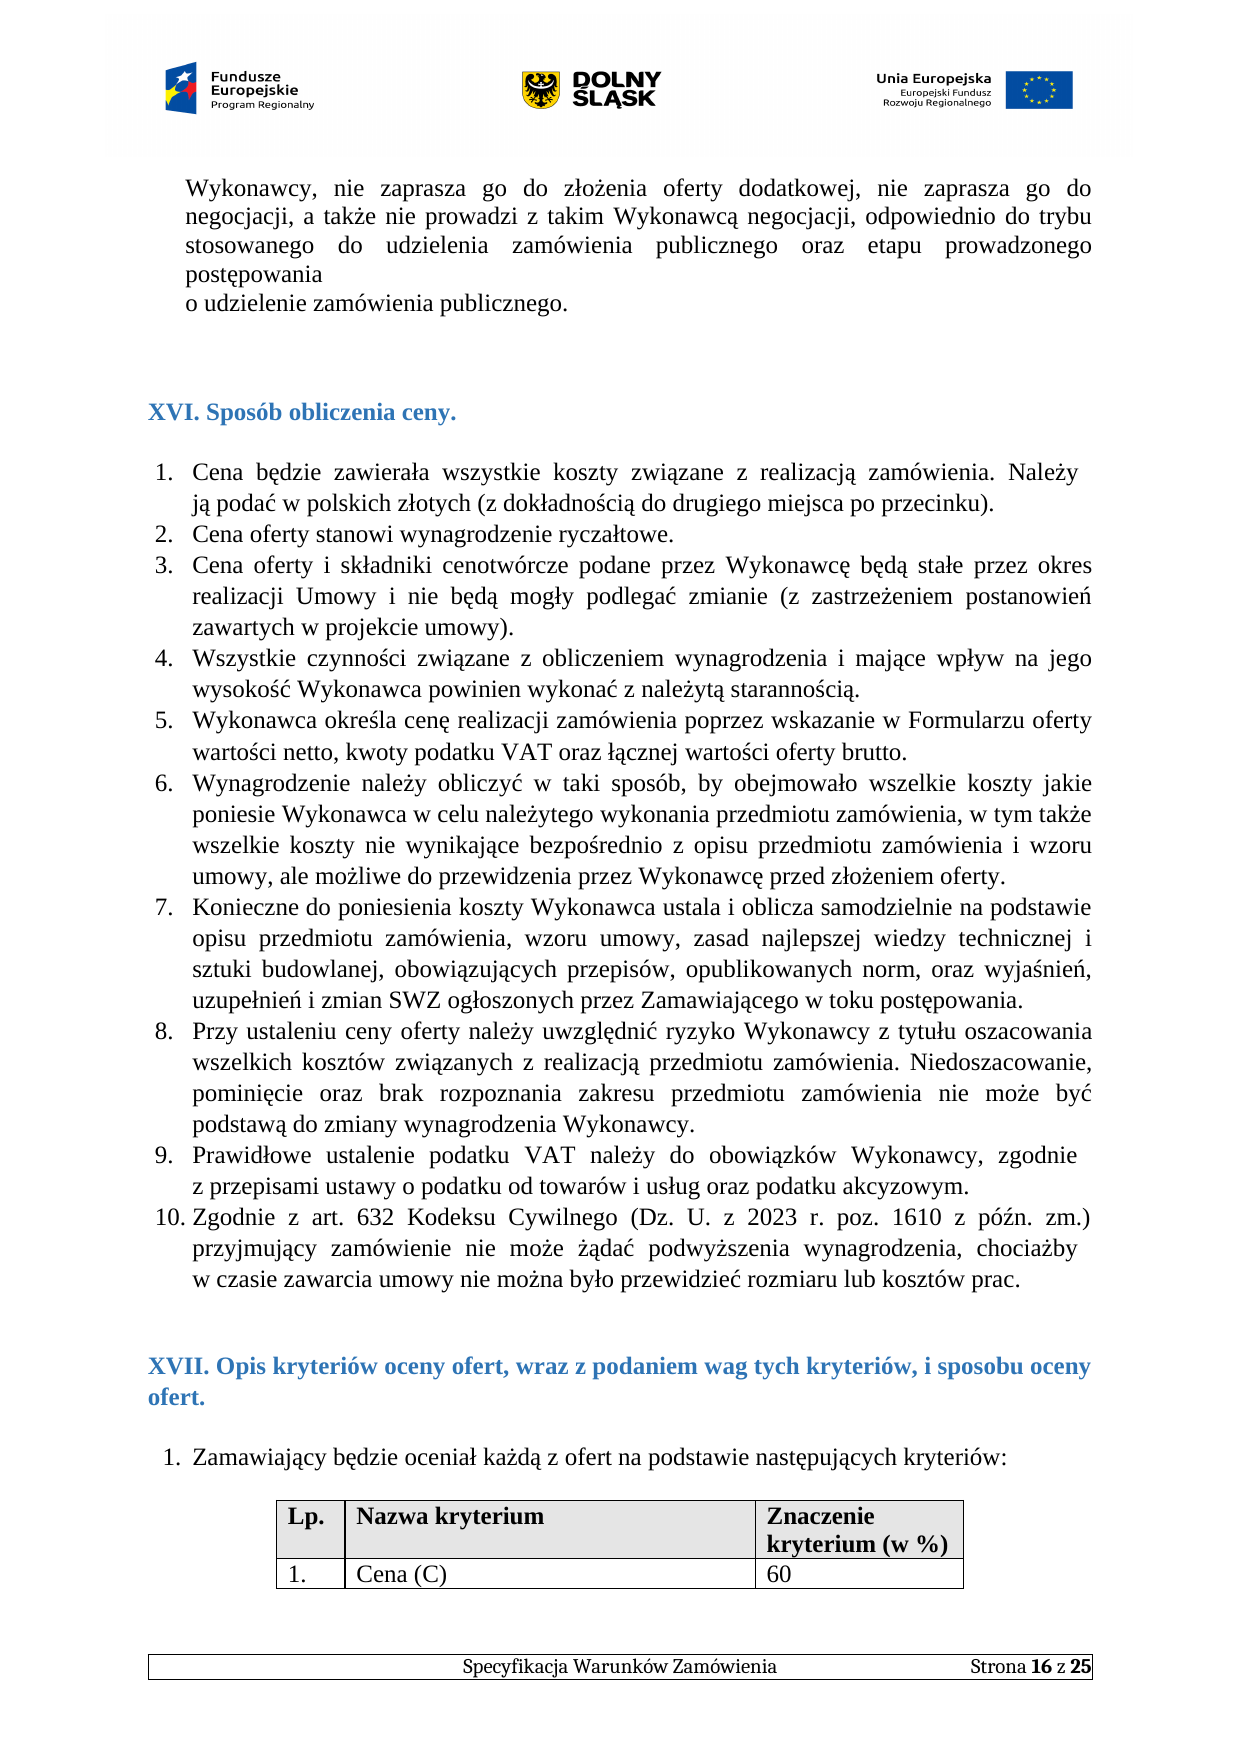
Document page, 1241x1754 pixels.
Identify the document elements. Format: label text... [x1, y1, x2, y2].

list Cena oferty i składniki cenotwórcze podane przez Wykonawcę będą stałe przez okres realizacji Umowy i nie będą mogły podlegać zmianie (z zastrzeżeniem postanowień zawartych w projekcie umowy). [154, 550, 1093, 641]
table_header Znaczenie kryterium (w %) [756, 1501, 963, 1558]
list Zamawiający będzie oceniał każdą z ofert na podstawie następujących kryteriów: [162, 1442, 1093, 1471]
subtitle XVII. Opis kryteriów oceny ofert, wraz z podaniem wag tych kryteriów, i sposobu oceny ofert. [148, 1351, 1093, 1411]
list Konieczne do poniesienia koszty Wykonawca ustala i oblicza samodzielnie na podstawie opisu przedmiotu zamówienia, wzoru umowy, zasad najlepszej wiedzy technicznej i sztuki budowlanej, obowiązujących przepisów, opublikowanych norm, oraz wyjaśnień, uzupełnień i zmian SWZ ogłoszonych przez Zamawiającego w toku postępowania. [154, 892, 1093, 1014]
list Zgodnie z art. 632 Kodeksu Cywilnego (Dz. U. z 2023 r. poz. 1610 z późn. zm.) przyjmujący zamówienie nie może żądać podwyższenia wynagrodzenia, chociażby w czasie zawarcia umowy nie można było przewidzieć rozmiaru lub kosztów prac. [154, 1202, 1093, 1293]
table_cell 60 [756, 1559, 963, 1588]
list Przy ustaleniu ceny oferty należy uwzględnić ryzyko Wykonawcy z tytułu oszacowania wszelkich kosztów związanych z realizacją przedmiotu zamówienia. Niedoszacowanie, pominięcie oraz brak rozpoznania zakresu przedmiotu zamówienia nie może być podstawą do zmiany wynagrodzenia Wykonawcy. [154, 1016, 1093, 1138]
subtitle XVI. Sposób obliczenia ceny. [148, 397, 1093, 426]
list Wszystkie czynności związane z obliczeniem wynagrodzenia i mające wpływ na jego wysokość Wykonawca powinien wykonać z należytą starannością. [154, 643, 1093, 703]
list Cena oferty stanowi wynagrodzenie ryczałtowe. [154, 519, 1093, 548]
list Cena będzie zawierała wszystkie koszty związane z realizacją zamówienia. Należy ją podać w polskich złotych (z dokładnością do drugiego miejsca po przecinku). [154, 457, 1093, 517]
table_header Nazwa kryterium [346, 1501, 755, 1558]
table_header Lp. [277, 1501, 344, 1558]
picture [103, 14, 1133, 157]
list Wykonawca określa cenę realizacji zamówienia poprzez wskazanie w Formularzu oferty wartości netto, kwoty podatku VAT oraz łącznej wartości oferty brutto. [154, 706, 1093, 765]
table_cell 1. [277, 1559, 344, 1588]
list Prawidłowe ustalenie podatku VAT należy do obowiązków Wykonawcy, zgodnie z przepisami ustawy o podatku od towarów i usług oraz podatku akcyzowym. [154, 1140, 1093, 1200]
list Wynagrodzenie należy obliczyć w taki sposób, by obejmowało wszelkie koszty jakie poniesie Wykonawca w celu należytego wykonania przedmiotu zamówienia, w tym także wszelkie koszty nie wynikające bezpośrednio z opisu przedmiotu zamówienia i wzoru umowy, ale możliwe do przewidzenia przez Wykonawcę przed złożeniem oferty. [154, 768, 1093, 889]
table_cell Cena (C) [346, 1559, 755, 1588]
